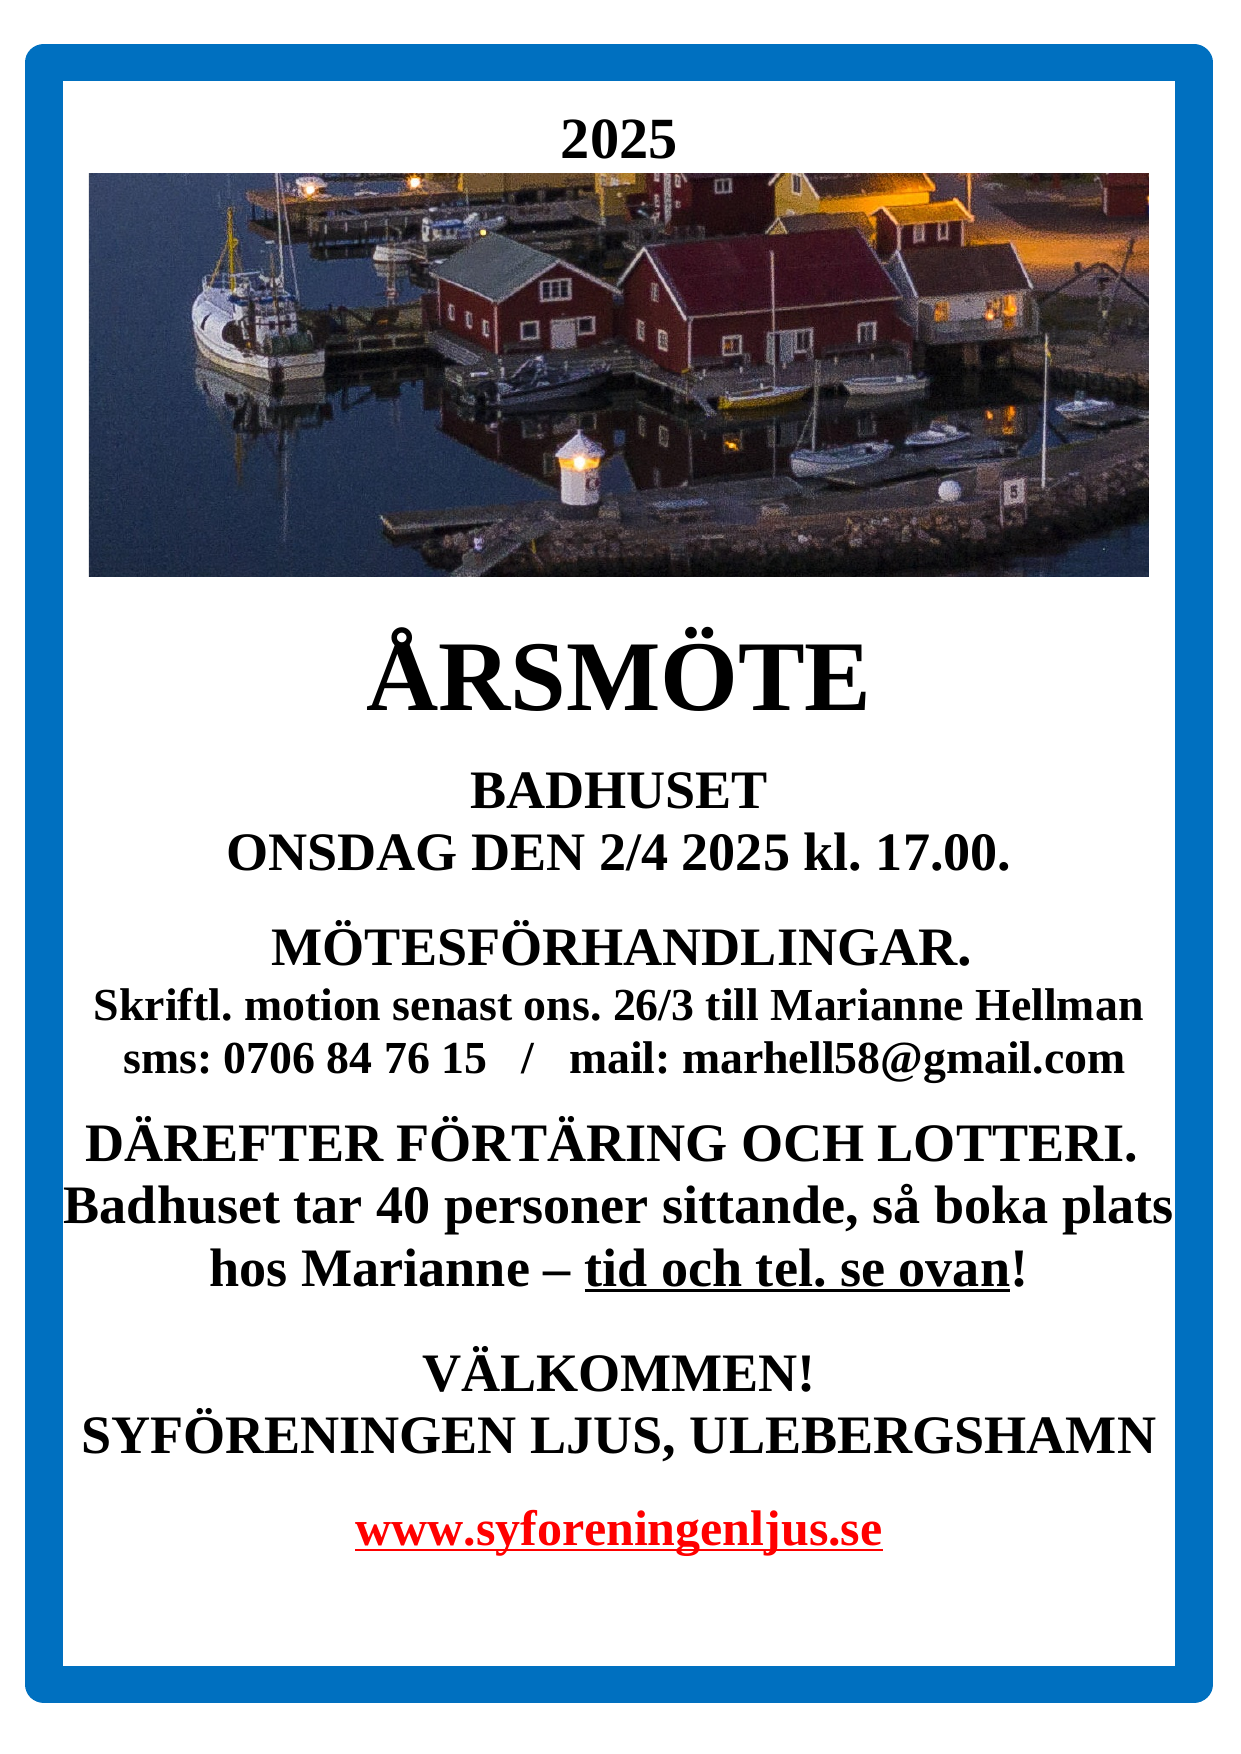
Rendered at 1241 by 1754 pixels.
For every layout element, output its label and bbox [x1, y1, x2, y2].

picture [88, 173, 1149, 577]
